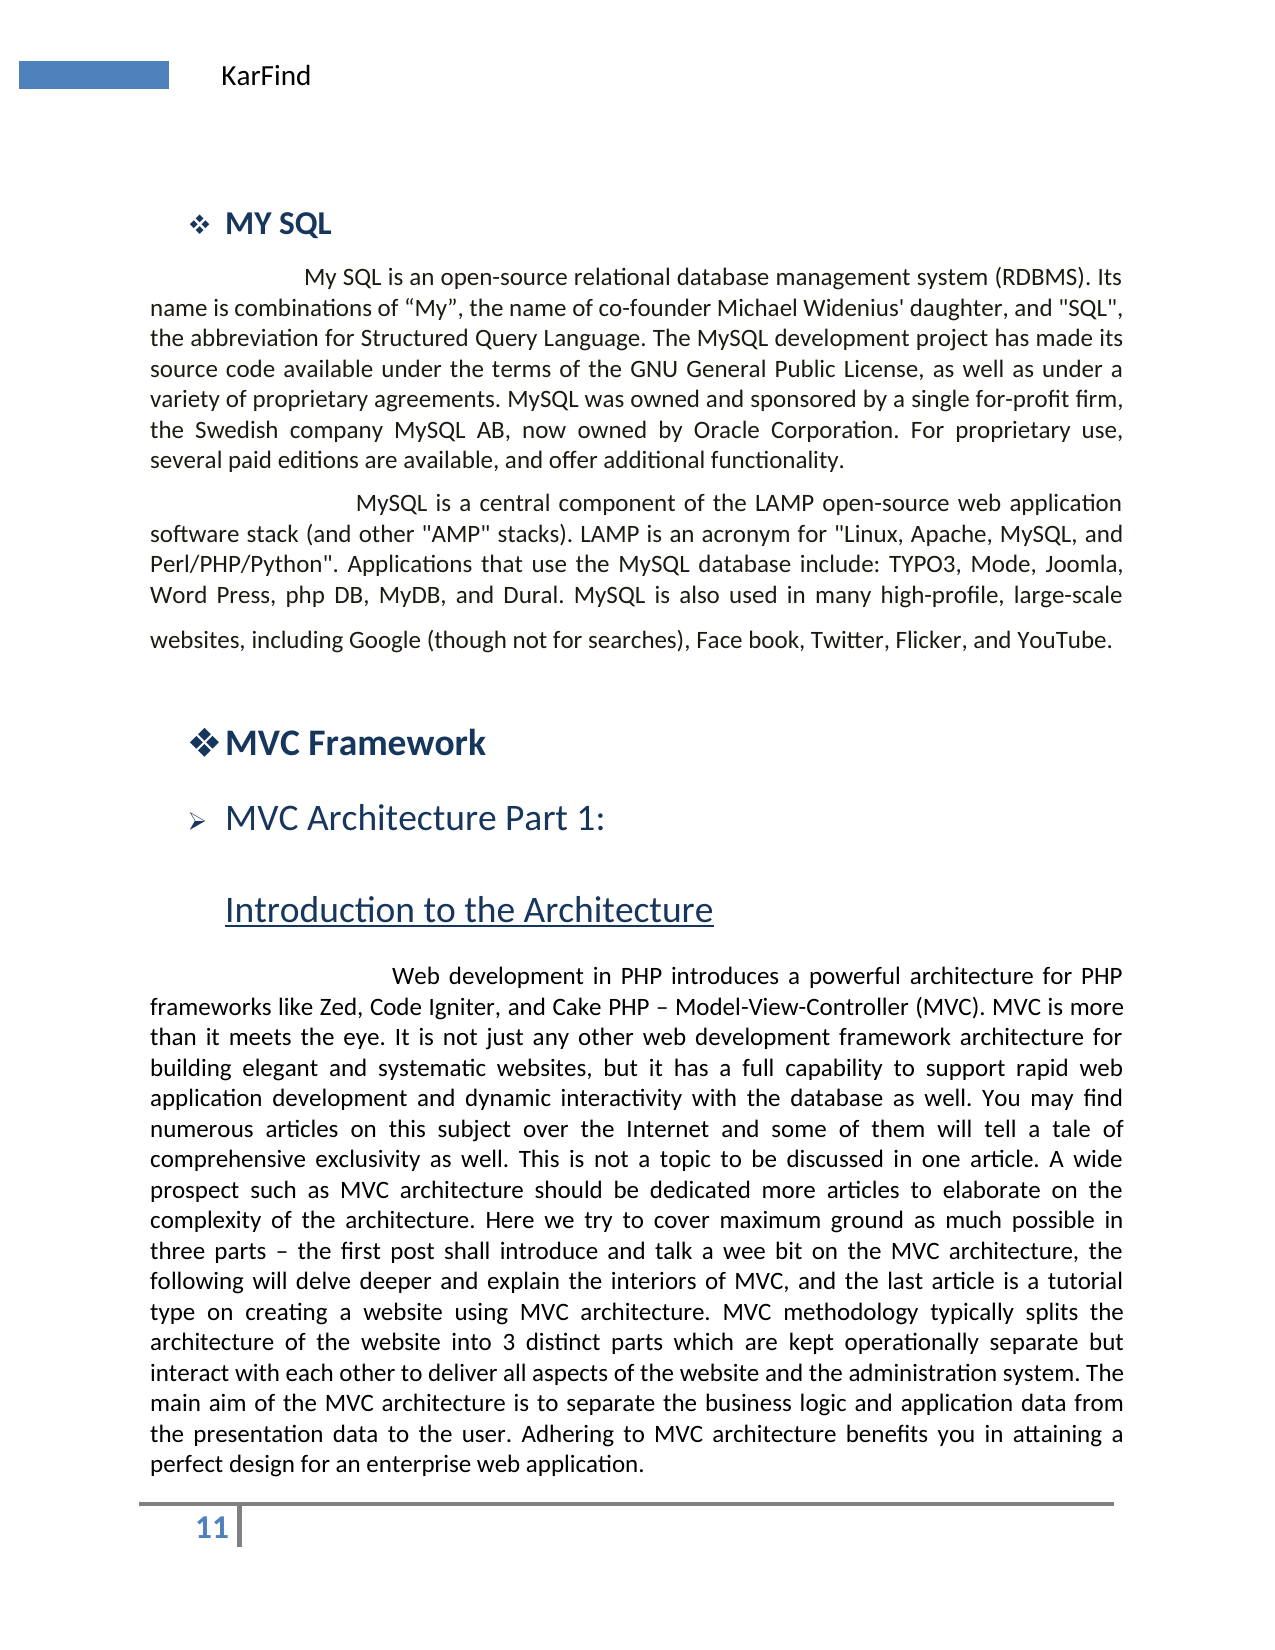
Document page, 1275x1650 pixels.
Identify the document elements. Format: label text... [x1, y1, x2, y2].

subtitle MY SQL [187, 202, 1125, 243]
text MySQL is a central component of the LAMP open-source web application software stack (and other "AMP" stacks). LAMP is an acronym for "Linux, Apache, MySQL, and Perl/PHP/Python". Applications that use the MySQL database include: TYPO3, Mode, Joomla, Word Press, php DB, MyDB, and Dural. MySQL is also used in many high-profile, large-scale websites, including Google (though not for searches), Face book, Twitter, Flicker, and YouTube. [150, 488, 1125, 658]
list Introduction to the Architecture [225, 886, 1125, 931]
list MVC Framework [187, 719, 1125, 765]
text Web development in PHP introduces a powerful architecture for PHP frameworks like Zed, Code Igniter, and Cake PHP – Model-View-Controller (MVC). MVC is more than it meets the eye. It is not just any other web development framework architecture for building elegant and systematic websites, but it has a full capability to support rapid web application development and dynamic interactivity with the database as well. You may find numerous articles on this subject over the Internet and some of them will tell a tale of comprehensive exclusivity as well. This is not a topic to be discussed in one article. A wide prospect such as MVC architecture should be dedicated more articles to elaborate on the complexity of the architecture. Here we try to cover maximum ground as much possible in three parts – the first post shall introduce and talk a wee bit on the MVC architecture, the following will delve deeper and explain the interiors of MVC, and the last article is a tutorial type on creating a website using MVC architecture. MVC methodology typically splits the architecture of the website into 3 distinct parts which are kept operationally separate but interact with each other to deliver all aspects of the website and the administration system. The main aim of the MVC architecture is to separate the business logic and application data from the presentation data to the user. Adhering to MVC architecture benefits you in attaining a perfect design for an enterprise web application. [150, 960, 1125, 1479]
text My SQL is an open-source relational database management system (RDBMS). Its name is combinations of “My”, the name of co-founder Michael Widenius' daughter, and "SQL", the abbreviation for Structured Query Language. The MySQL development project has made its source code available under the terms of the GNU General Public License, as well as under a variety of proprietary agreements. MySQL was owned and sponsored by a single for-profit firm, the Swedish company MySQL AB, now owned by Oracle Corporation. For proprietary use, several paid editions are available, and offer additional functionality. [150, 261, 1125, 475]
list MVC Architecture Part 1: [187, 794, 1125, 840]
